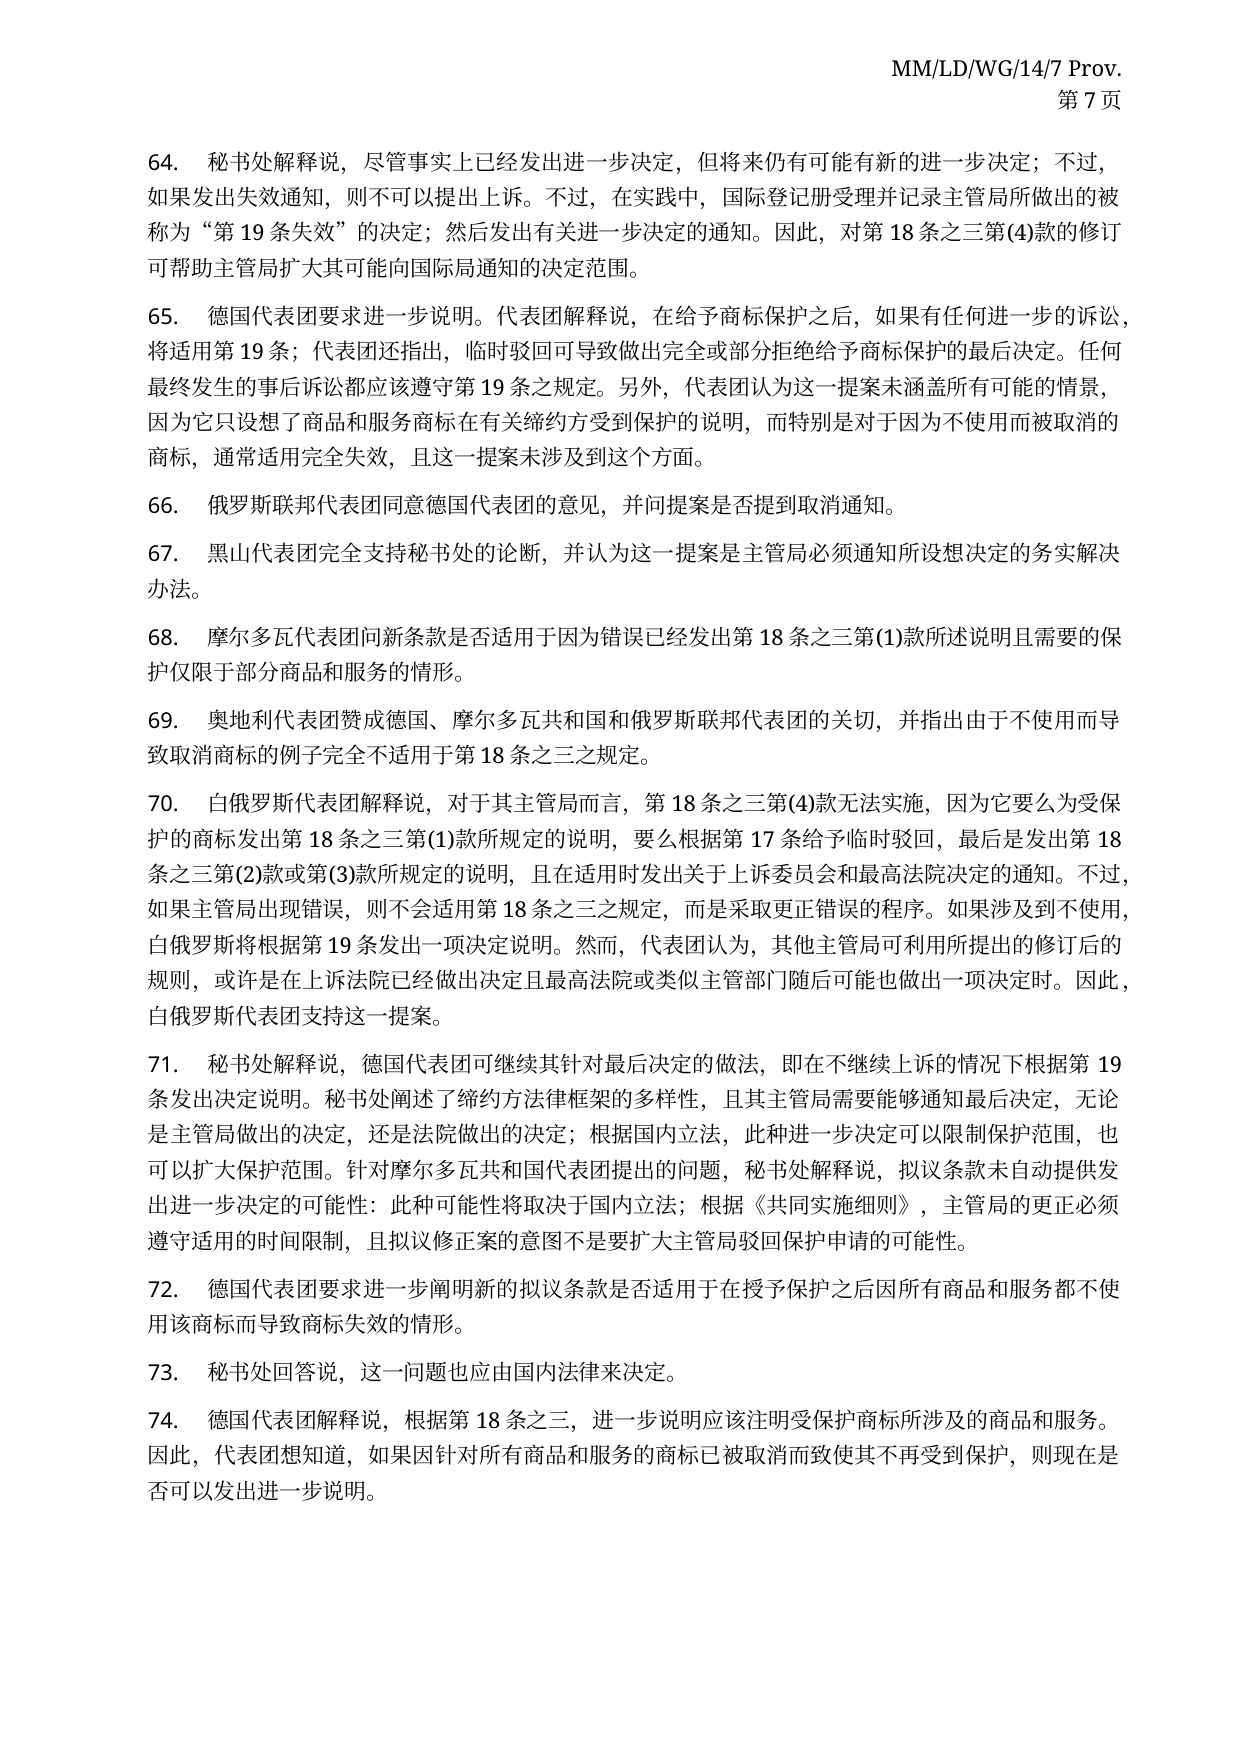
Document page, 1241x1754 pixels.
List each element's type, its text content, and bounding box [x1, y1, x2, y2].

list 德国代表团解释说，根据第18条之三，进一步说明应该注明受保护商标所涉及的商品和服务。因此，代表团想知道，如果因针对所有商品和服务的商标已被取消而致使其不再受到保护，则现在是否可以发出进一步说明。 [148, 1399, 1122, 1505]
list 黑山代表团完全支持秘书处的论断，并认为这一提案是主管局必须通知所设想决定的务实解决办法。 [148, 532, 1122, 603]
list 白俄罗斯代表团解释说，对于其主管局而言，第18条之三第(4)款无法实施，因为它要么为受保护的商标发出第18条之三第(1)款所规定的说明，要么根据第17条给予临时驳回，最后是发出第18条之三第(2)款或第(3)款所规定的说明，且在适用时发出关于上诉委员会和最高法院决定的通知。不过，如果主管局出现错误，则不会适用第18条之三之规定，而是采取更正错误的程序。如果涉及到不使用，白俄罗斯将根据第19条发出一项决定说明。然而，代表团认为，其他主管局可利用所提出的修订后的规则，或许是在上诉法院已经做出决定且最高法院或类似主管部门随后可能也做出一项决定时。因此，白俄罗斯代表团支持这一提案。 [148, 782, 1122, 1030]
list 秘书处回答说，这一问题也应由国内法律来决定。 [148, 1351, 1122, 1387]
list 德国代表团要求进一步说明。代表团解释说，在给予商标保护之后，如果有任何进一步的诉讼，将适用第19条；代表团还指出，临时驳回可导致做出完全或部分拒绝给予商标保护的最后决定。任何最终发生的事后诉讼都应该遵守第19条之规定。另外，代表团认为这一提案未涵盖所有可能的情景，因为它只设想了商品和服务商标在有关缔约方受到保护的说明，而特别是对于因为不使用而被取消的商标，通常适用完全失效，且这一提案未涉及到这个方面。 [148, 295, 1122, 472]
list 秘书处解释说，尽管事实上已经发出进一步决定，但将来仍有可能有新的进一步决定；不过，如果发出失效通知，则不可以提出上诉。不过，在实践中，国际登记册受理并记录主管局所做出的被称为“第19条失效”的决定；然后发出有关进一步决定的通知。因此，对第18条之三第(4)款的修订可帮助主管局扩大其可能向国际局通知的决定范围。 [148, 141, 1122, 282]
list 摩尔多瓦代表团问新条款是否适用于因为错误已经发出第18条之三第(1)款所述说明且需要的保护仅限于部分商品和服务的情形。 [148, 616, 1122, 687]
list 秘书处解释说，德国代表团可继续其针对最后决定的做法，即在不继续上诉的情况下根据第19条发出决定说明。秘书处阐述了缔约方法律框架的多样性，且其主管局需要能够通知最后决定，无论是主管局做出的决定，还是法院做出的决定；根据国内立法，此种进一步决定可以限制保护范围，也可以扩大保护范围。针对摩尔多瓦共和国代表团提出的问题，秘书处解释说，拟议条款未自动提供发出进一步决定的可能性：此种可能性将取决于国内立法；根据《共同实施细则》，主管局的更正必须遵守适用的时间限制，且拟议修正案的意图不是要扩大主管局驳回保护申请的可能性。 [148, 1043, 1122, 1255]
list 奥地利代表团赞成德国、摩尔多瓦共和国和俄罗斯联邦代表团的关切，并指出由于不使用而导致取消商标的例子完全不适用于第18条之三之规定。 [148, 699, 1122, 770]
list 俄罗斯联邦代表团同意德国代表团的意见，并问提案是否提到取消通知。 [148, 484, 1122, 520]
list 德国代表团要求进一步阐明新的拟议条款是否适用于在授予保护之后因所有商品和服务都不使用该商标而导致商标失效的情形。 [148, 1268, 1122, 1339]
